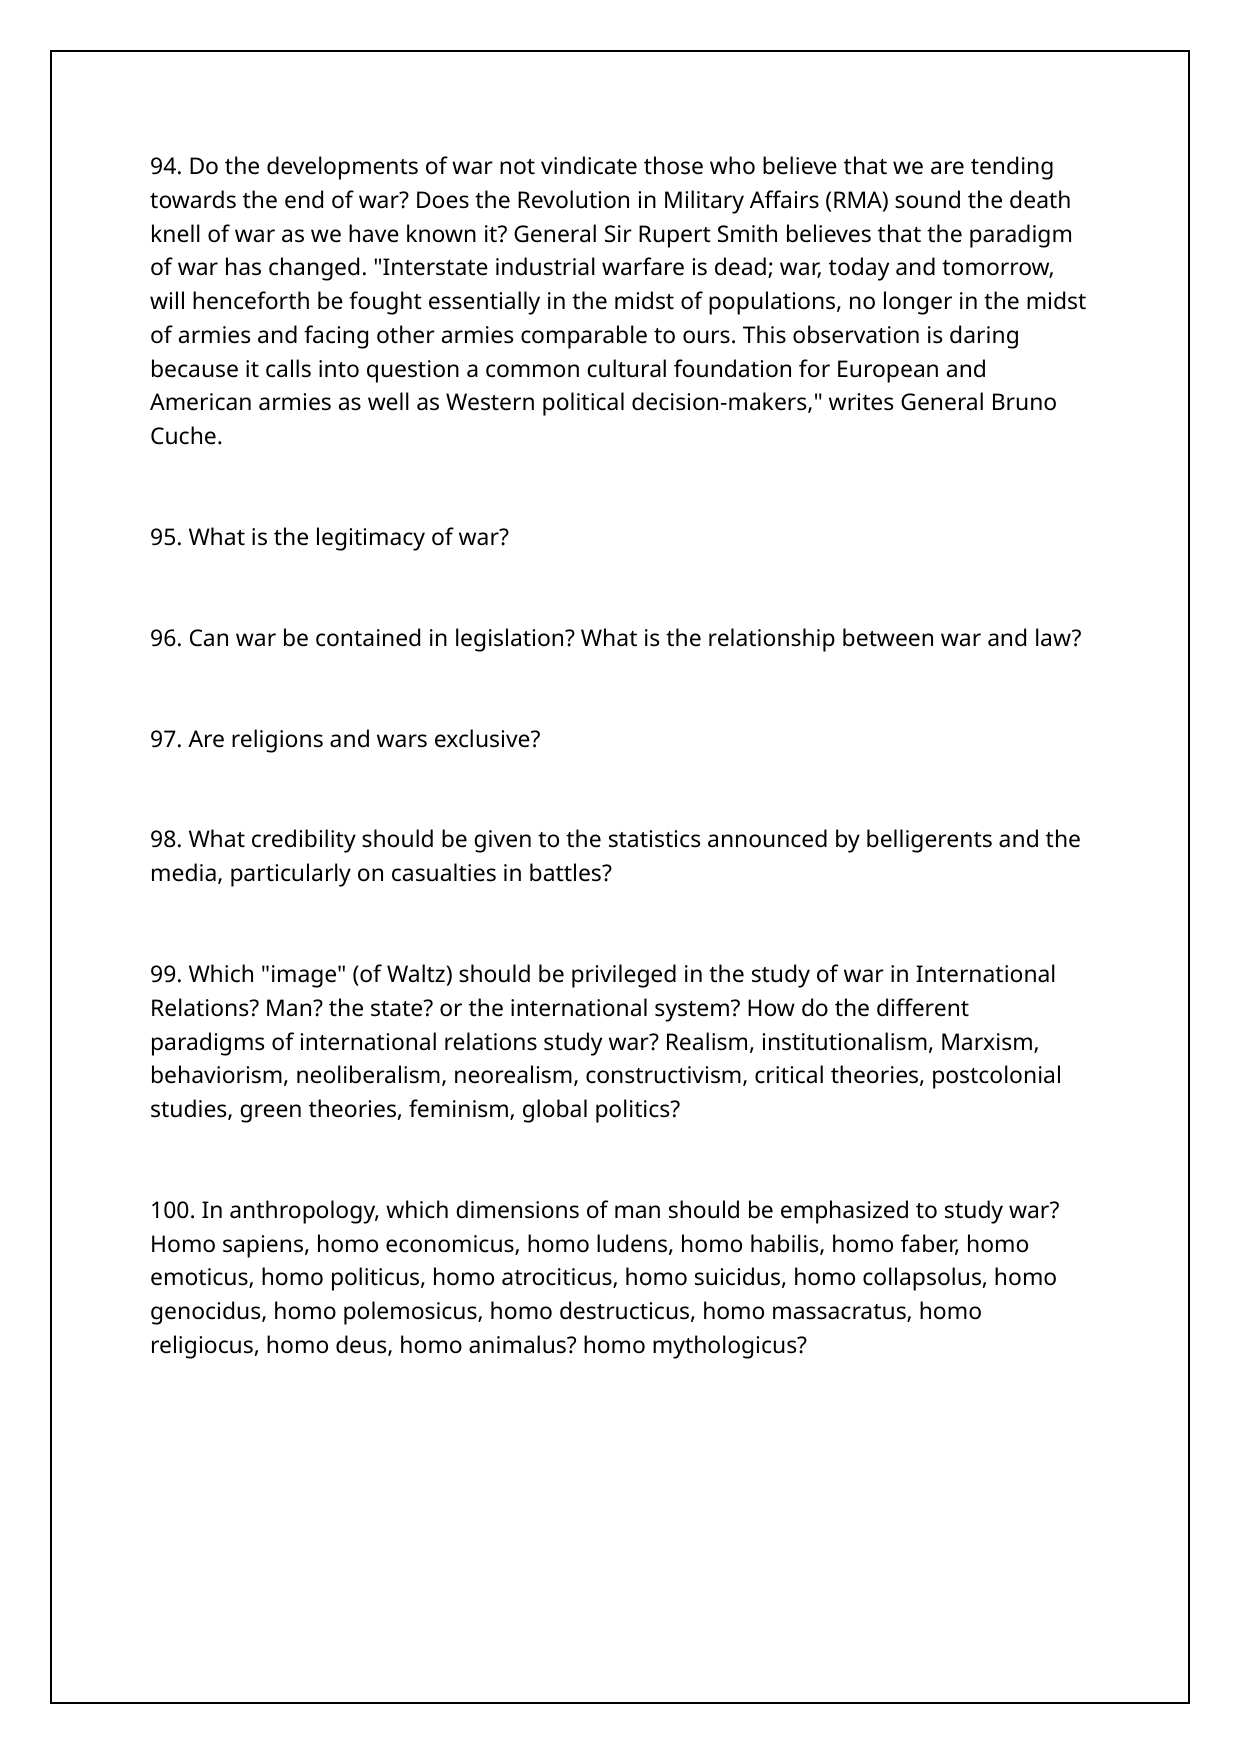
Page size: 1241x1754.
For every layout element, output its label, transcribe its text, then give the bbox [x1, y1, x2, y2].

text 96. Can war be contained in legislation? What is the relationship between war and law? [150, 622, 1090, 653]
text 97. Are religions and wars exclusive? [150, 722, 1090, 754]
text 99. Which "image" (of Waltz) should be privileged in the study of war in International Relations? Man? the state? or the international system? How do the different paradigms of international relations study war? Realism, institutionalism, Marxism, behaviorism, neoliberalism, neorealism, constructivism, critical theories, postcolonial studies, green theories, feminism, global politics? [150, 958, 1090, 1124]
text 95. What is the legitimacy of war? [150, 521, 1090, 552]
text 100. In anthropology, which dimensions of man should be emphasized to study war? Homo sapiens, homo economicus, homo ludens, homo habilis, homo faber, homo emoticus, homo politicus, homo atrociticus, homo suicidus, homo collapsolus, homo genocidus, homo polemosicus, homo destructicus, homo massacratus, homo religiocus, homo deus, homo animalus? homo mythologicus? [150, 1194, 1090, 1360]
text 98. What credibility should be given to the statistics announced by belligerents and the media, particularly on casualties in battles? [150, 823, 1090, 888]
text 94. Do the developments of war not vindicate those who believe that we are tending towards the end of war? Does the Revolution in Military Affairs (RMA) sound the death knell of war as we have known it? General Sir Rupert Smith believes that the paradigm of war has changed. "Interstate industrial warfare is dead; war, today and tomorrow, will henceforth be fought essentially in the midst of populations, no longer in the midst of armies and facing other armies comparable to ours. This observation is daring because it calls into question a common cultural foundation for European and American armies as well as Western political decision-makers," writes General Bruno Cuche. [150, 150, 1090, 451]
